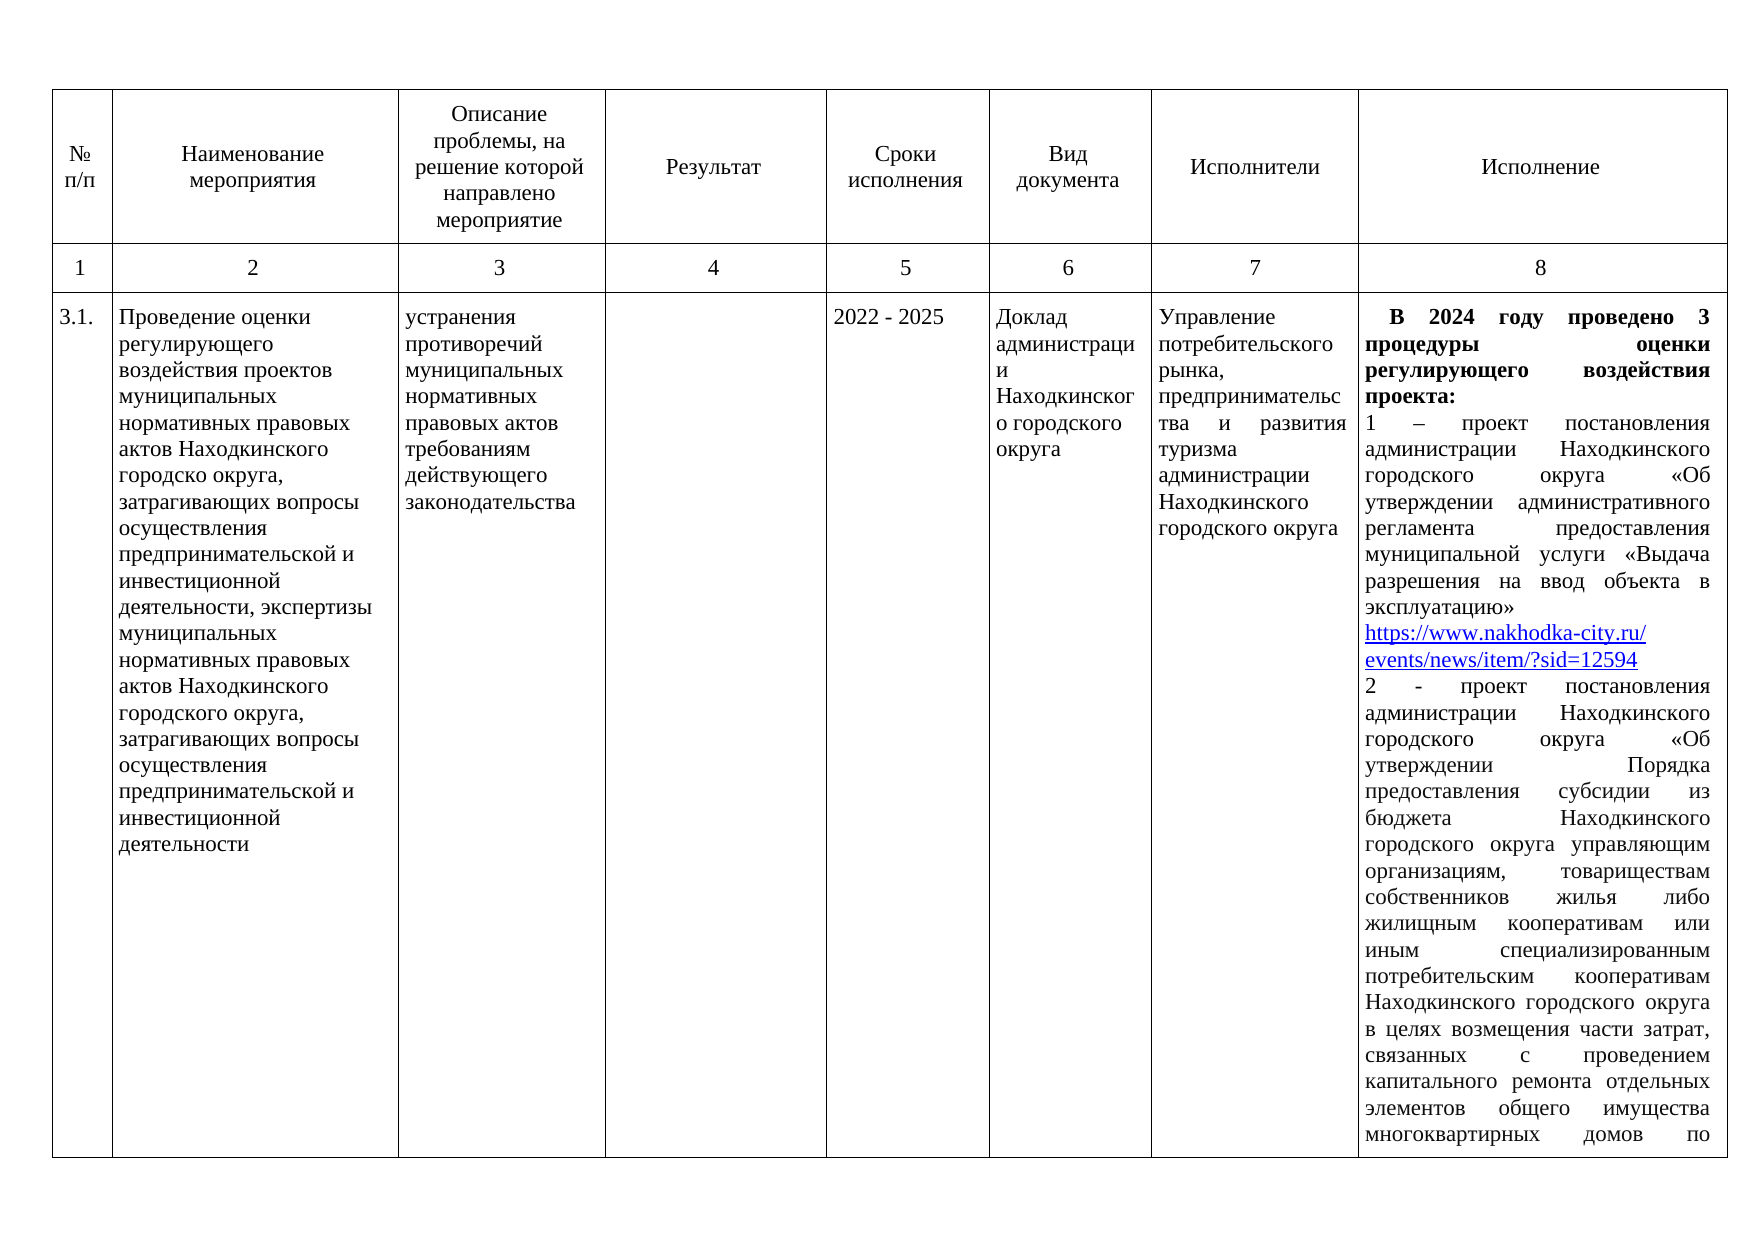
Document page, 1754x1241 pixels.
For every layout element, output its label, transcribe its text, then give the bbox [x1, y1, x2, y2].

table_cell Управление потребительского рынка, предпринимательства и развития туризма администрации Находкинского городского округа [1152, 293, 1358, 1157]
table_header Наименование мероприятия [113, 90, 398, 243]
table_cell 7 [1152, 244, 1358, 292]
table_cell 4 [606, 244, 826, 292]
table_header № п/п [53, 90, 112, 243]
table_cell 8 [1359, 244, 1727, 292]
table_cell 2022 - 2025 [827, 293, 989, 1157]
table_header Исполнители [1152, 90, 1358, 243]
table_header Сроки исполнения [827, 90, 989, 243]
table_cell 3 [399, 244, 605, 292]
table_cell 5 [827, 244, 989, 292]
table_header Описание проблемы, на решение которой направлено мероприятие [399, 90, 605, 243]
table_cell [606, 293, 826, 1157]
table_cell Доклад администрации Находкинского городского округа [990, 293, 1151, 1157]
table_header Вид документа [990, 90, 1151, 243]
table_header Исполнение [1359, 90, 1727, 243]
table_header Результат [606, 90, 826, 243]
table_cell 3.1. [53, 293, 112, 1157]
table_cell 2 [113, 244, 398, 292]
table_cell 6 [990, 244, 1151, 292]
table_cell устранения противоречий муниципальных нормативных правовых актов требованиям действующего законодательства [399, 293, 605, 1157]
table_cell 1 [53, 244, 112, 292]
